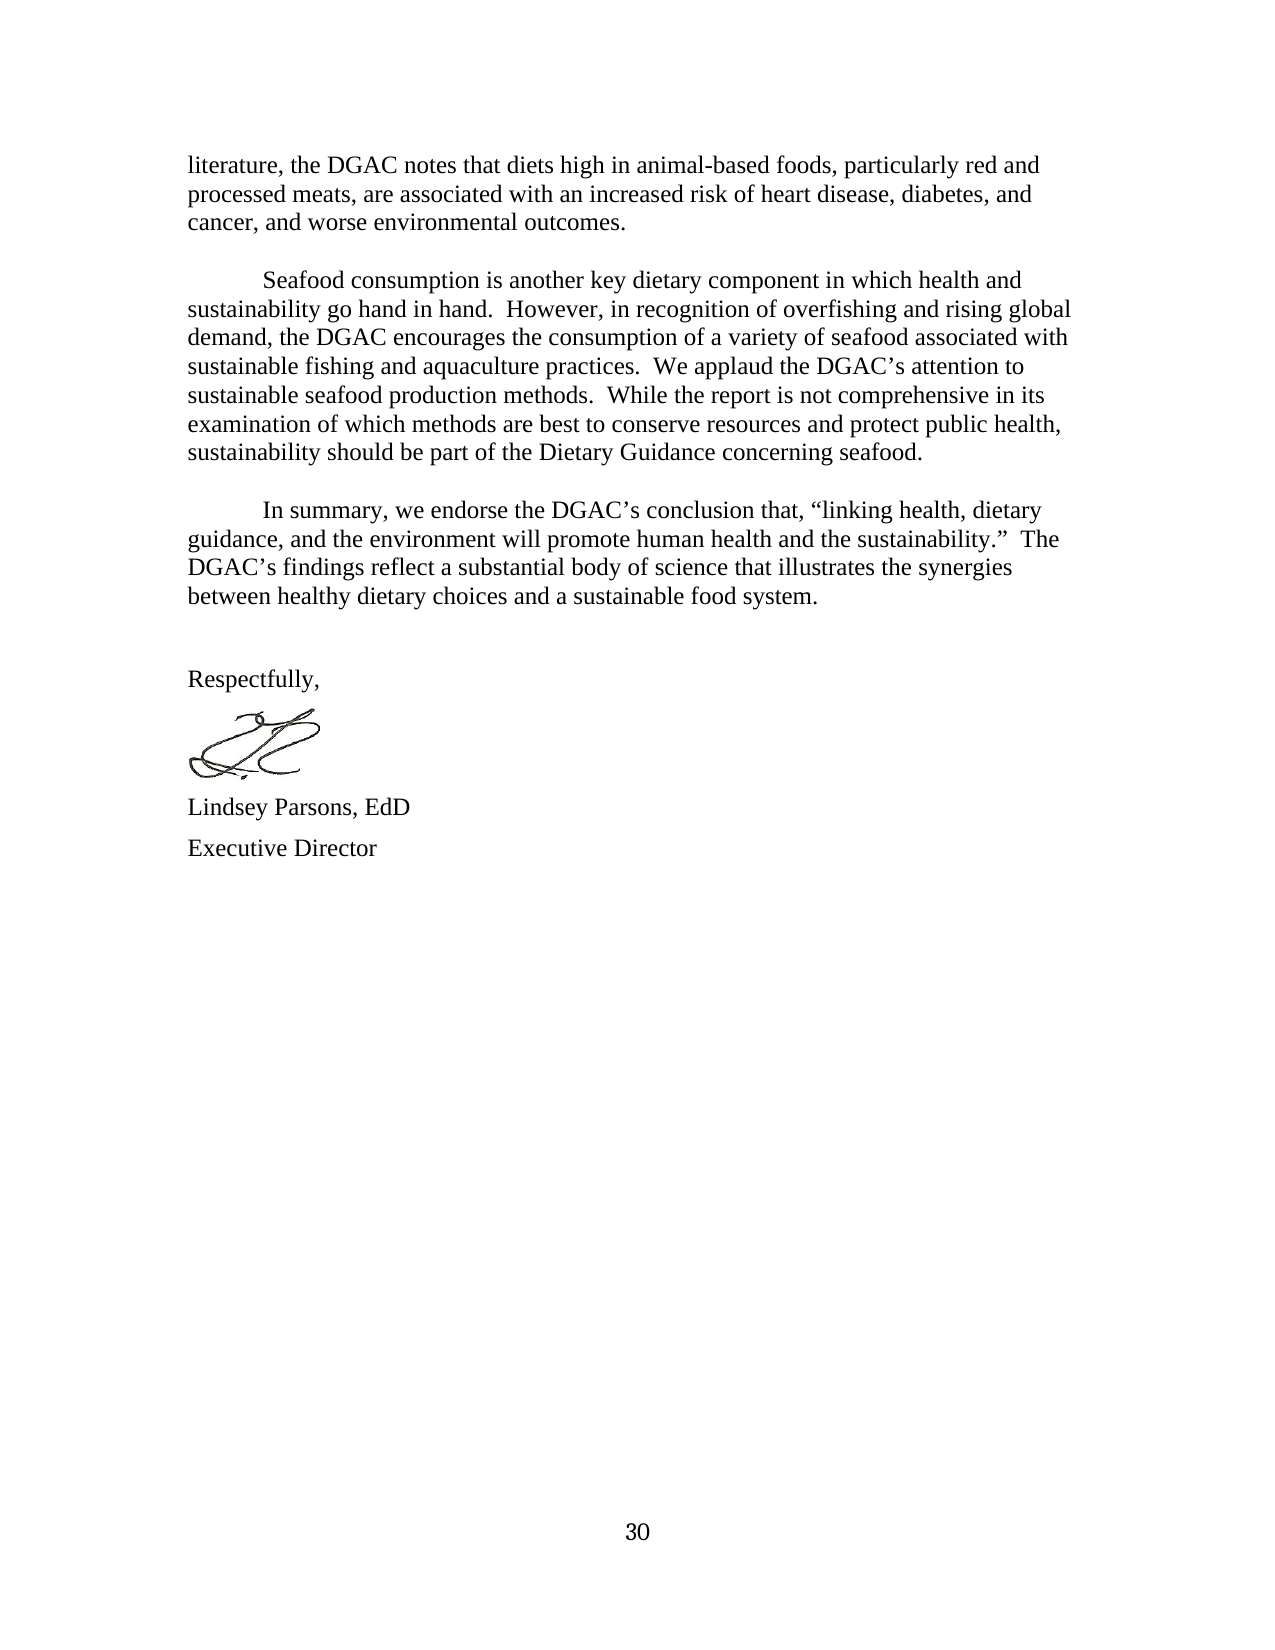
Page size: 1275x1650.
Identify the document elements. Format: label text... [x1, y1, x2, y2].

text Executive Director [187, 833, 1087, 862]
text Lindsey Parsons, EdD [187, 792, 1087, 821]
text In summary, we endorse the DGAC’s conclusion that, “linking health, dietary guidance, and the environment will promote human health and the sustainability.” The DGAC’s findings reflect a substantial body of science that illustrates the synergies between healthy dietary choices and a sustainable food system. [187, 495, 1087, 610]
text Respectfully, [187, 664, 1087, 692]
picture [187, 705, 321, 780]
text Seafood consumption is another key dietary component in which health and sustainability go hand in hand. However, in recognition of overfishing and rising global demand, the DGAC encourages the consumption of a variety of seafood associated with sustainable fishing and aquaculture practices. We applaud the DGAC’s attention to sustainable seafood production methods. While the report is not comprehensive in its examination of which methods are best to conserve resources and protect public health, sustainability should be part of the Dietary Guidance concerning seafood. [187, 265, 1087, 466]
text The DGAC’s review indicates that a broad range of dietary patterns high in plant-based foods and low in animal-based foods are more nutritious and sustainable than the U.S. population’s current average dietary pattern. Consistent with current scientific literature, the DGAC notes that diets high in animal-based foods, particularly red and processed meats, are associated with an increased risk of heart disease, diabetes, and cancer, and worse environmental outcomes. [187, 150, 1087, 236]
